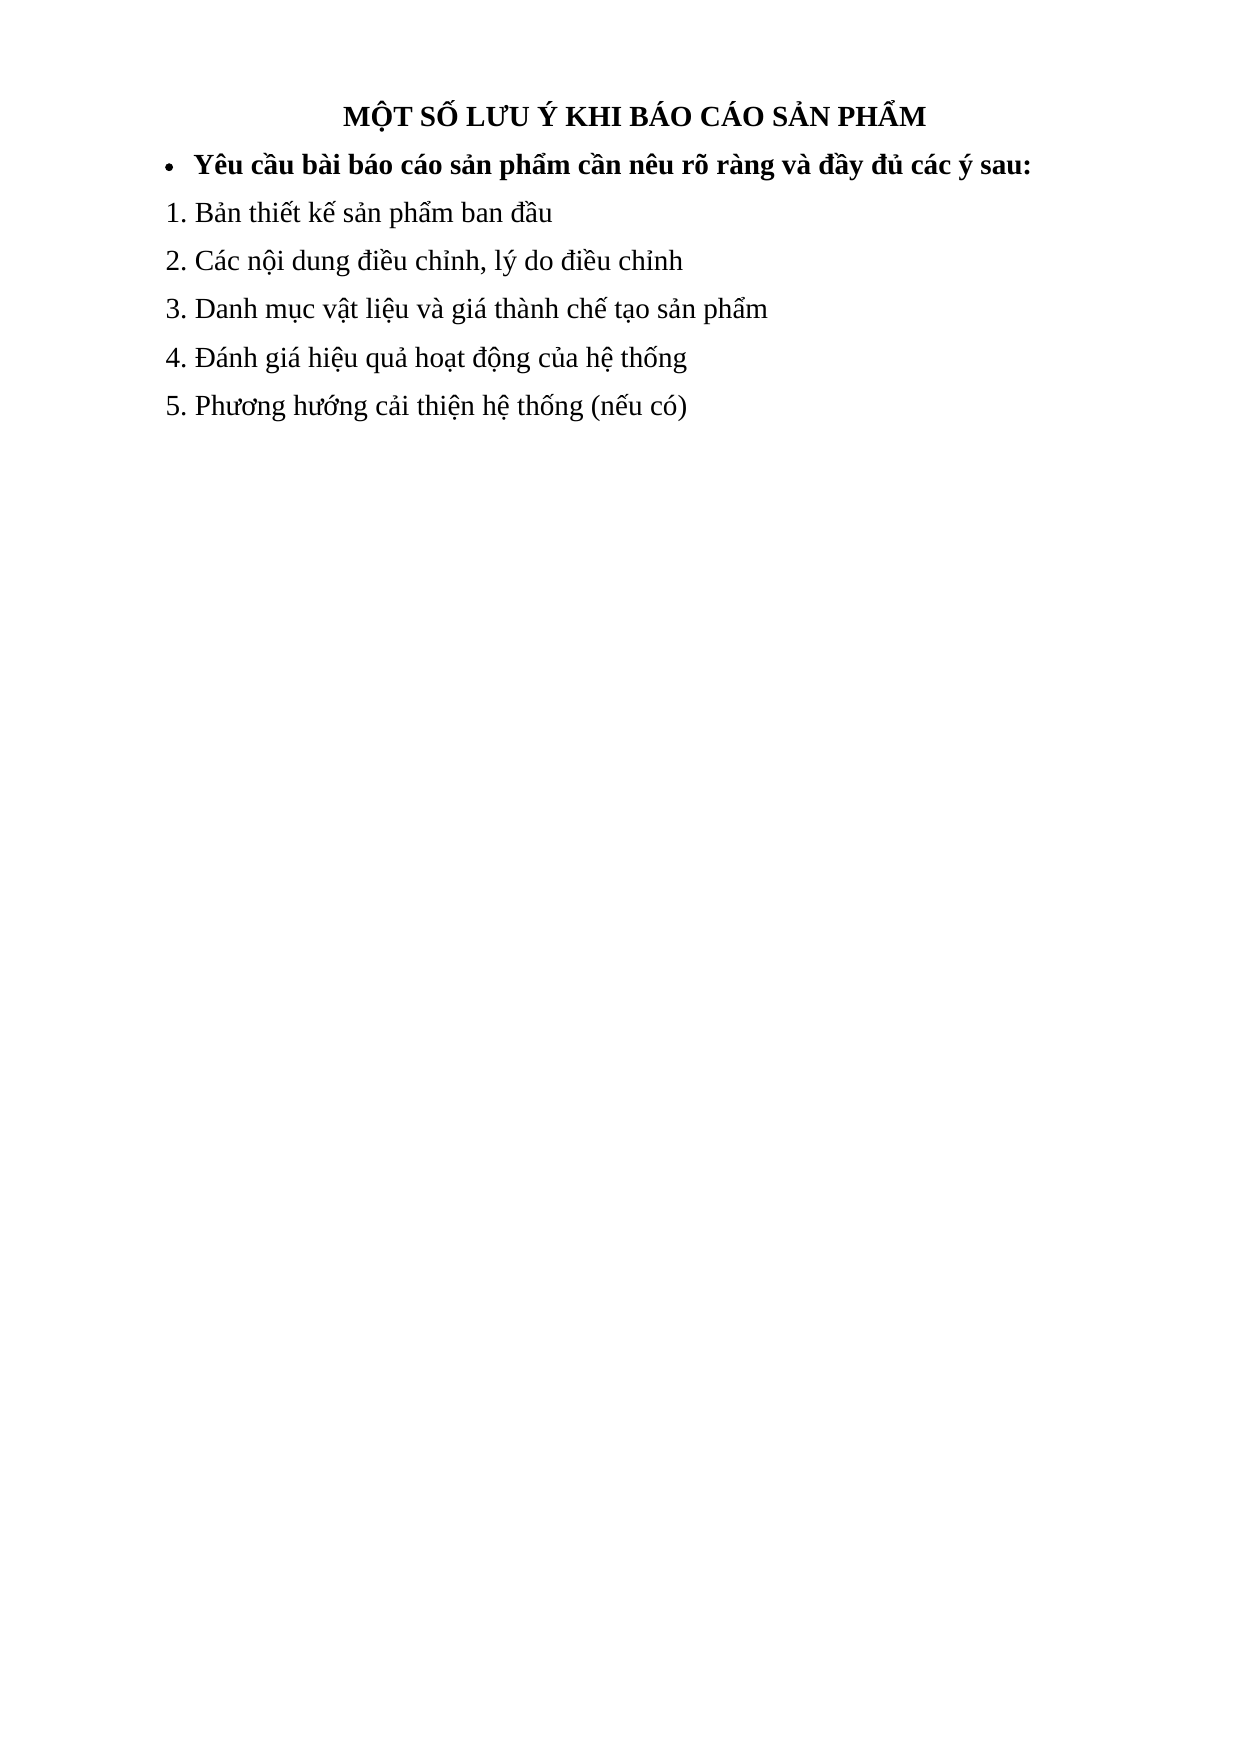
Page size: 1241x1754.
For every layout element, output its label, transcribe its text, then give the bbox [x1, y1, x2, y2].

text MỘT SỐ LƯU Ý KHI BÁO CÁO SẢN PHẨM [118, 99, 1152, 133]
text 5. Phương hướng cải thiện hệ thống (nếu có) [165, 388, 1152, 421]
list Yêu cầu bài báo cáo sản phẩm cần nêu rõ ràng và đầy đủ các ý sau: [118, 147, 1152, 181]
text 4. Đánh giá hiệu quả hoạt động của hệ thống [165, 340, 1152, 373]
text 1. Bản thiết kế sản phẩm ban đầu [165, 195, 1152, 229]
text 3. Danh mục vật liệu và giá thành chế tạo sản phẩm [165, 292, 1152, 325]
text 2. Các nội dung điều chỉnh, lý do điều chỉnh [165, 243, 1152, 277]
